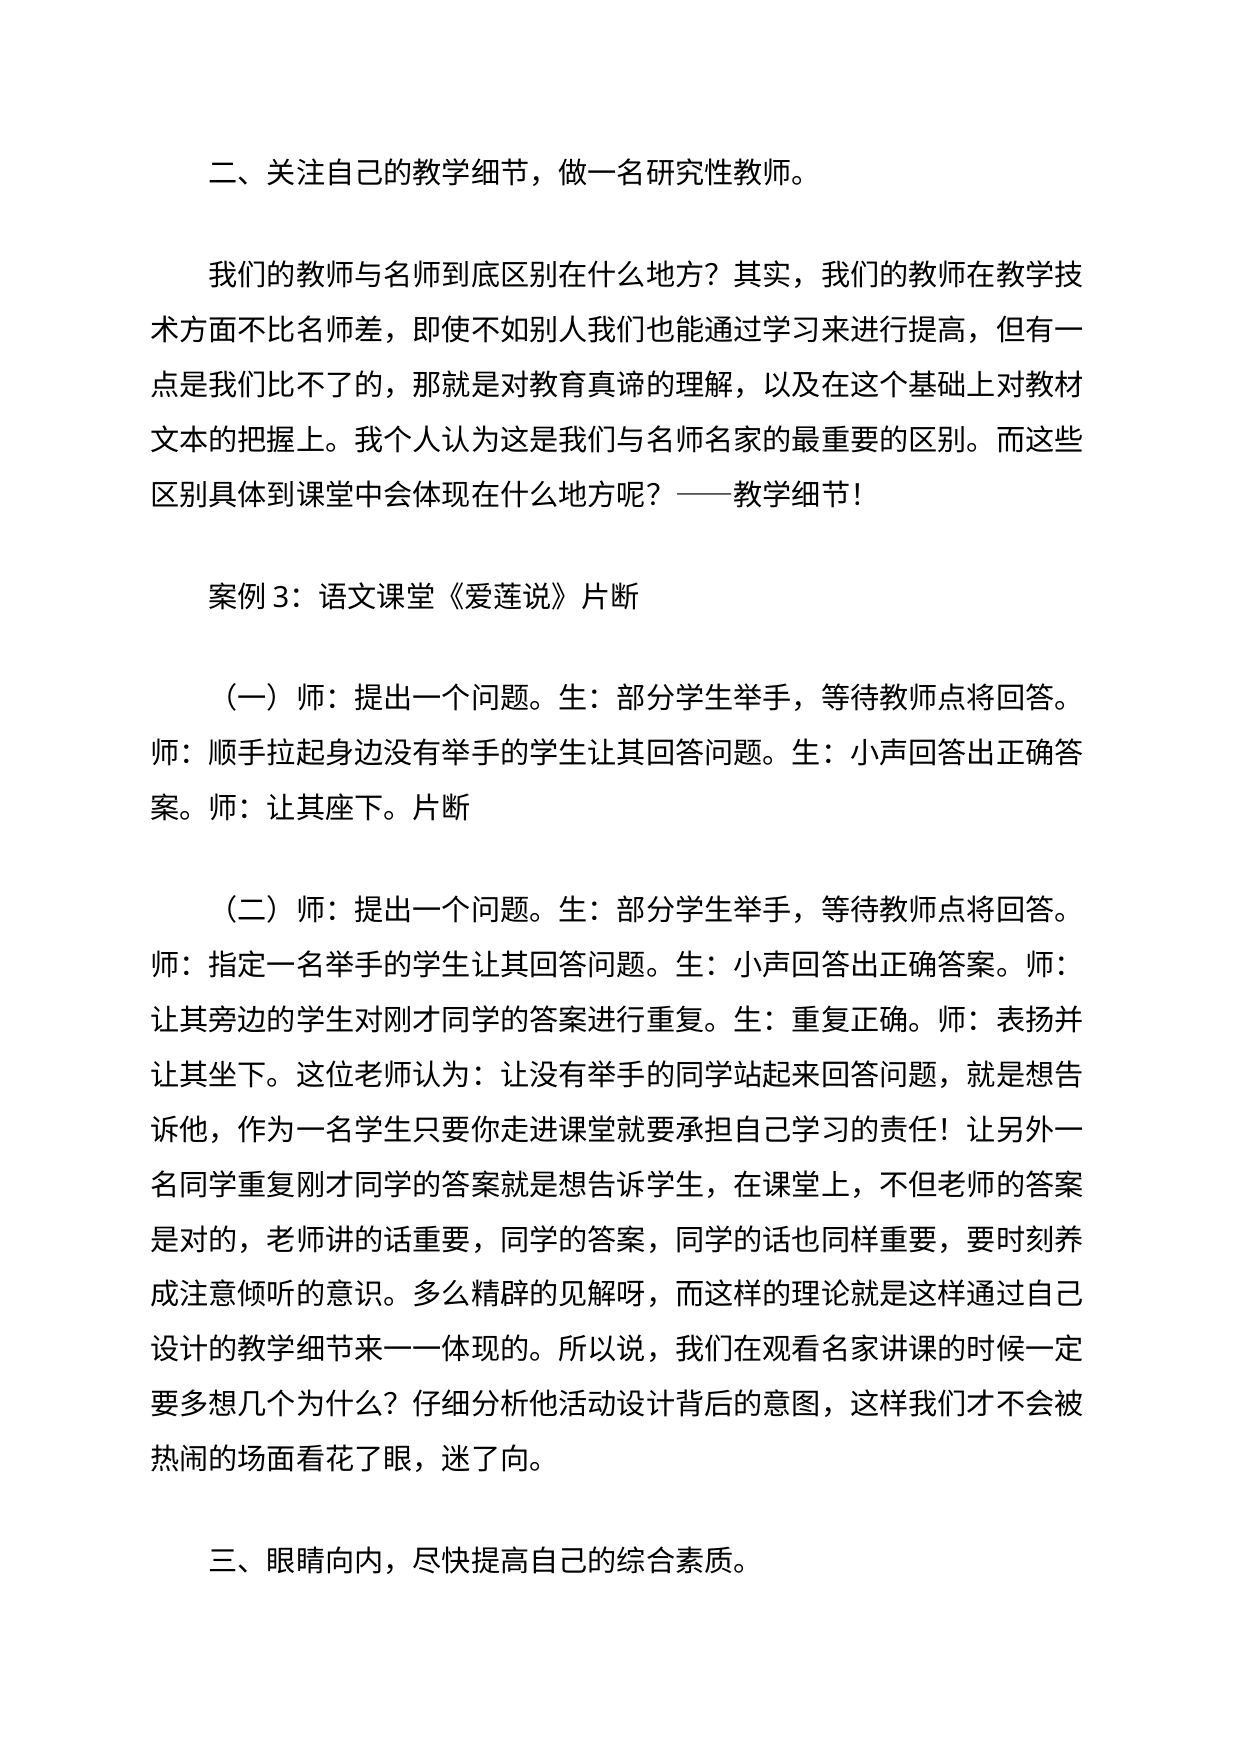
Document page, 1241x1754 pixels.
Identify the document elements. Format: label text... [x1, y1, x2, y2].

text 二、关注自己的教学细节，做一名研究性教师。 [150, 150, 1090, 192]
text （二）师：提出一个问题。生：部分学生举手，等待教师点将回答。师：指定一名举手的学生让其回答问题。生：小声回答出正确答案。师：让其旁边的学生对刚才同学的答案进行重复。生：重复正确。师：表扬并让其坐下。这位老师认为：让没有举手的同学站起来回答问题，就是想告诉他，作为一名学生只要你走进课堂就要承担自己学习的责任！让另外一名同学重复刚才同学的答案就是想告诉学生，在课堂上，不但老师的答案是对的，老师讲的话重要，同学的答案，同学的话也同样重要，要时刻养成注意倾听的意识。多么精辟的见解呀，而这样的理论就是这样通过自己设计的教学细节来一一体现的。所以说，我们在观看名家讲课的时候一定要多想几个为什么？仔细分析他活动设计背后的意图，这样我们才不会被热闹的场面看花了眼，迷了向。 [150, 887, 1090, 1478]
text 案例3：语文课堂《爱莲说》片断 [150, 573, 1090, 616]
text 三、眼睛向内，尽快提高自己的综合素质。 [150, 1537, 1090, 1580]
text （一）师：提出一个问题。生：部分学生举手，等待教师点将回答。师：顺手拉起身边没有举手的学生让其回答问题。生：小声回答出正确答案。师：让其座下。片断 [150, 675, 1090, 827]
text 我们的教师与名师到底区别在什么地方？其实，我们的教师在教学技术方面不比名师差，即使不如别人我们也能通过学习来进行提高，但有一点是我们比不了的，那就是对教育真谛的理解，以及在这个基础上对教材文本的把握上。我个人认为这是我们与名师名家的最重要的区别。而这些区别具体到课堂中会体现在什么地方呢？——教学细节！ [150, 252, 1090, 514]
